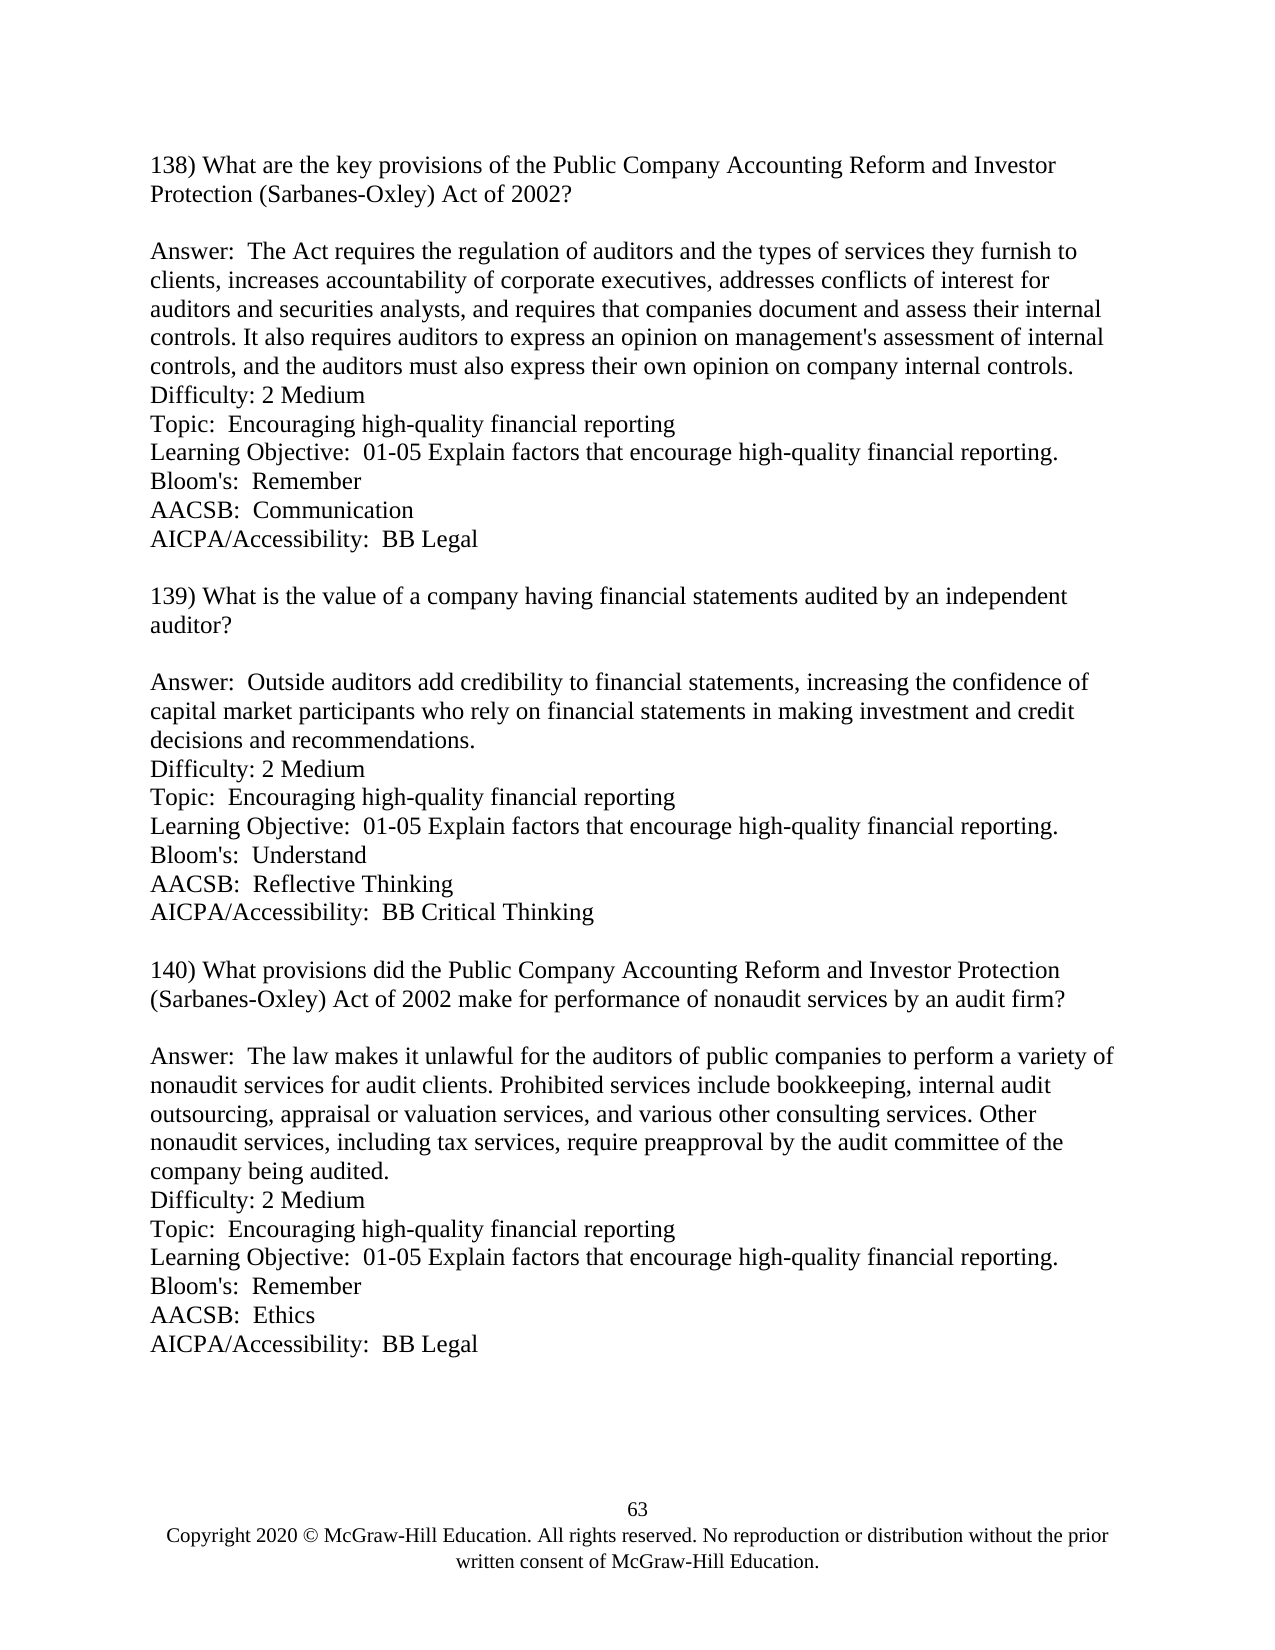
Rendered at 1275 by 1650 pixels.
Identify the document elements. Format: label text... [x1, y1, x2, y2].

text Difficulty: 2 Medium [150, 754, 1125, 782]
text Bloom's: Remember [150, 466, 1125, 495]
text Answer: The law makes it unlawful for the auditors of public companies to perform a variety of nonaudit services for audit clients. Prohibited services include bookkeeping, internal audit outsourcing, appraisal or valuation services, and various other consulting services. Other nonaudit services, including tax services, require preapproval by the audit committee of the company being audited. [150, 1041, 1125, 1185]
text AACSB: Ethics [150, 1300, 1125, 1329]
text 139) What is the value of a company having financial statements audited by an independent auditor? [150, 581, 1125, 639]
text AICPA/Accessibility: BB Legal [150, 524, 1125, 552]
text AACSB: Communication [150, 495, 1125, 524]
text Difficulty: 2 Medium [150, 1185, 1125, 1214]
text Topic: Encouraging high-quality financial reporting [150, 782, 1125, 811]
text AICPA/Accessibility: BB Legal [150, 1329, 1125, 1357]
text AICPA/Accessibility: BB Critical Thinking [150, 897, 1125, 926]
text Bloom's: Remember [150, 1271, 1125, 1300]
text Topic: Encouraging high-quality financial reporting [150, 409, 1125, 437]
text Difficulty: 2 Medium [150, 380, 1125, 409]
text Answer: Outside auditors add credibility to financial statements, increasing the confidence of capital market participants who rely on financial statements in making investment and credit decisions and recommendations. [150, 667, 1125, 754]
text Learning Objective: 01-05 Explain factors that encourage high-quality financial reporting. [150, 437, 1125, 466]
text AACSB: Reflective Thinking [150, 869, 1125, 897]
text Topic: Encouraging high-quality financial reporting [150, 1214, 1125, 1242]
text Bloom's: Understand [150, 840, 1125, 869]
text Learning Objective: 01-05 Explain factors that encourage high-quality financial reporting. [150, 1242, 1125, 1271]
text 140) What provisions did the Public Company Accounting Reform and Investor Protection (Sarbanes-Oxley) Act of 2002 make for performance of nonaudit services by an audit firm? [150, 955, 1125, 1012]
text Answer: The Act requires the regulation of auditors and the types of services they furnish to clients, increases accountability of corporate executives, addresses conflicts of interest for auditors and securities analysts, and requires that companies document and assess their internal controls. It also requires auditors to express an opinion on management's assessment of internal controls, and the auditors must also express their own opinion on company internal controls. [150, 236, 1125, 380]
text Learning Objective: 01-05 Explain factors that encourage high-quality financial reporting. [150, 811, 1125, 840]
text 138) What are the key provisions of the Public Company Accounting Reform and Investor Protection (Sarbanes-Oxley) Act of 2002? [150, 150, 1125, 207]
